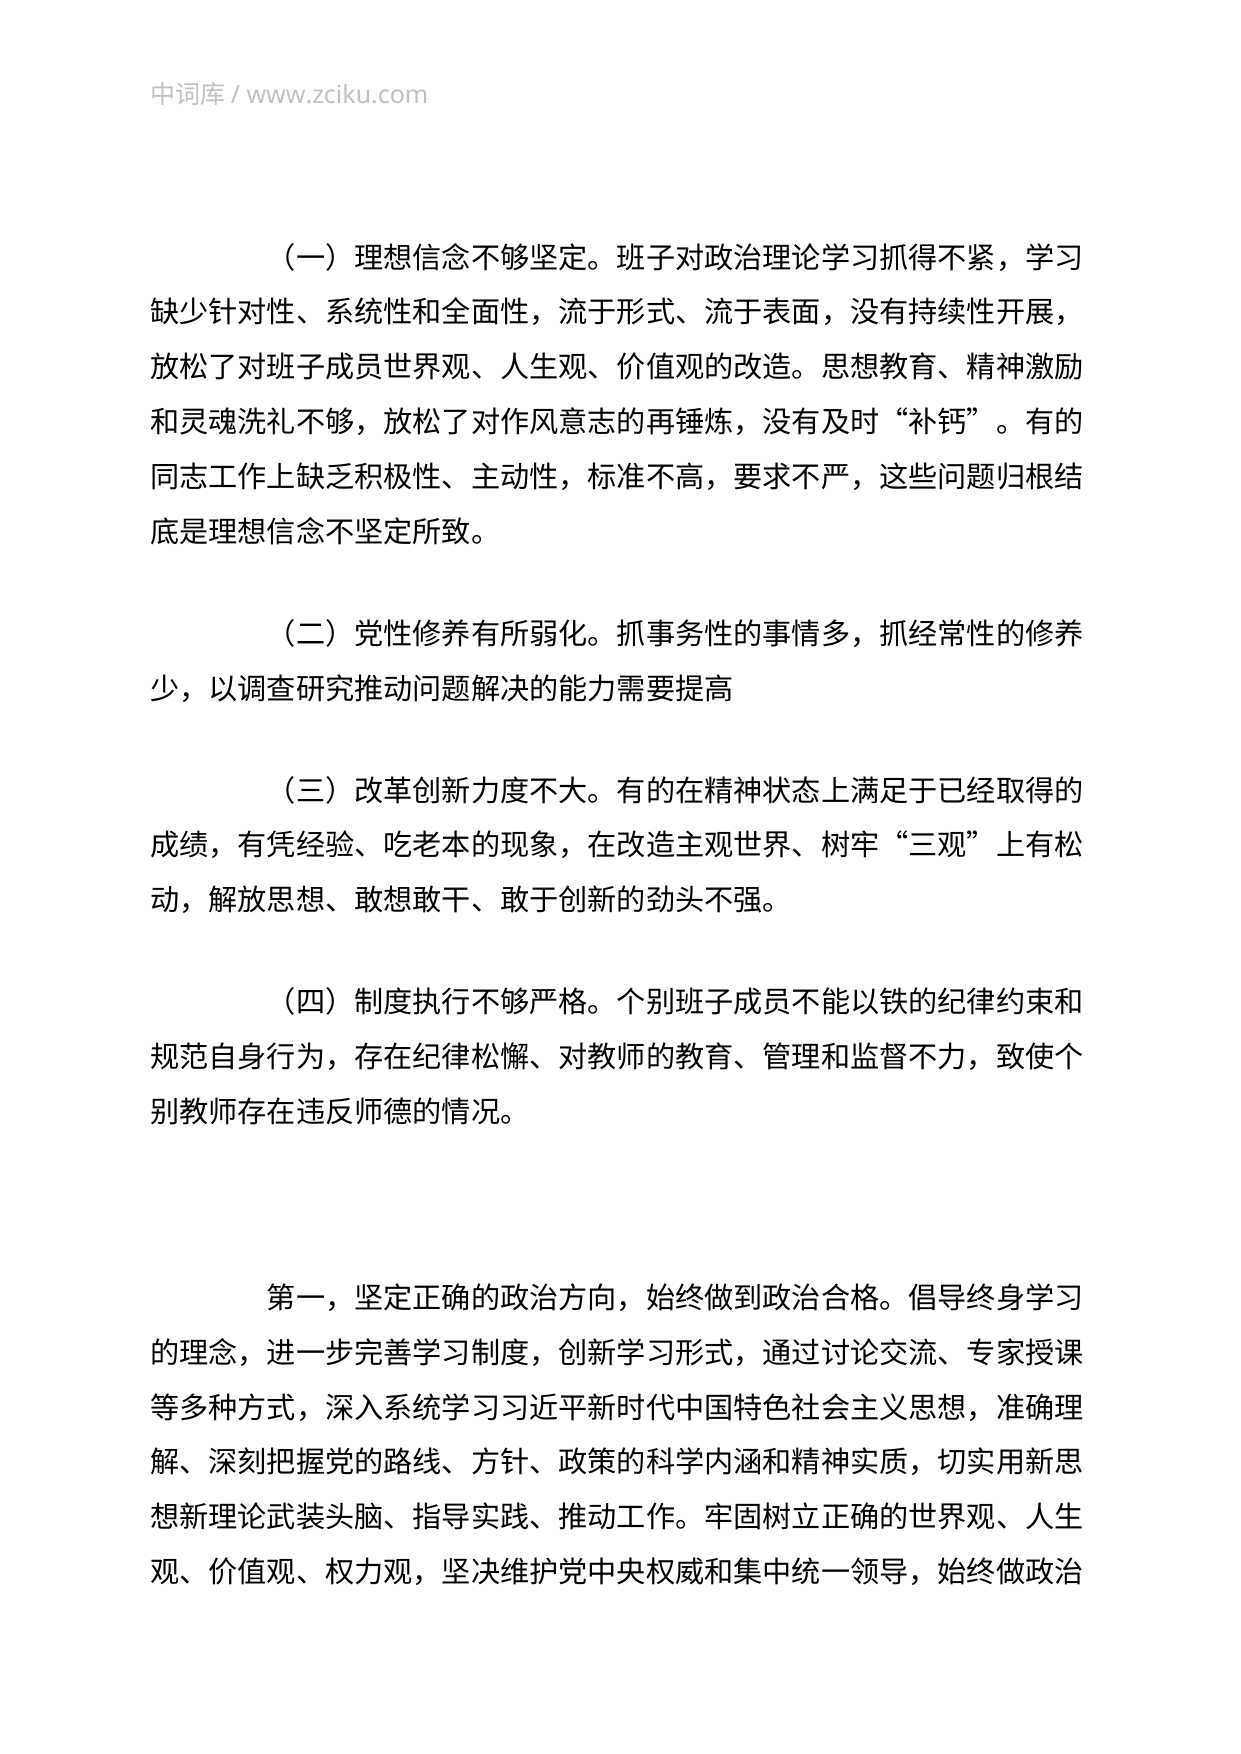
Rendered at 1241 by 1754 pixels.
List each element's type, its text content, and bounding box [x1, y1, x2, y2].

text （四）制度执行不够严格。个别班子成员不能以铁的纪律约束和规范自身行为，存在纪律松懈、对教师的教育、管理和监督不力，致使个别教师存在违反师德的情况。 [150, 979, 1090, 1131]
text （三）改革创新力度不大。有的在精神状态上满足于已经取得的成绩，有凭经验、吃老本的现象，在改造主观世界、树牢“三观”上有松动，解放思想、敢想敢干、敢于创新的劲头不强。 [150, 767, 1090, 919]
text （二）党性修养有所弱化。抓事务性的事情多，抓经常性的修养少，以调查研究推动问题解决的能力需要提高 [150, 610, 1090, 708]
text （一）理想信念不够坚定。班子对政治理论学习抓得不紧，学习缺少针对性、系统性和全面性，流于形式、流于表面，没有持续性开展，放松了对班子成员世界观、人生观、价值观的改造。思想教育、精神激励和灵魂洗礼不够，放松了对作风意志的再锤炼，没有及时“补钙”。有的同志工作上缺乏积极性、主动性，标准不高，要求不严，这些问题归根结底是理想信念不坚定所致。 [150, 234, 1090, 551]
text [150, 1274, 1090, 1591]
